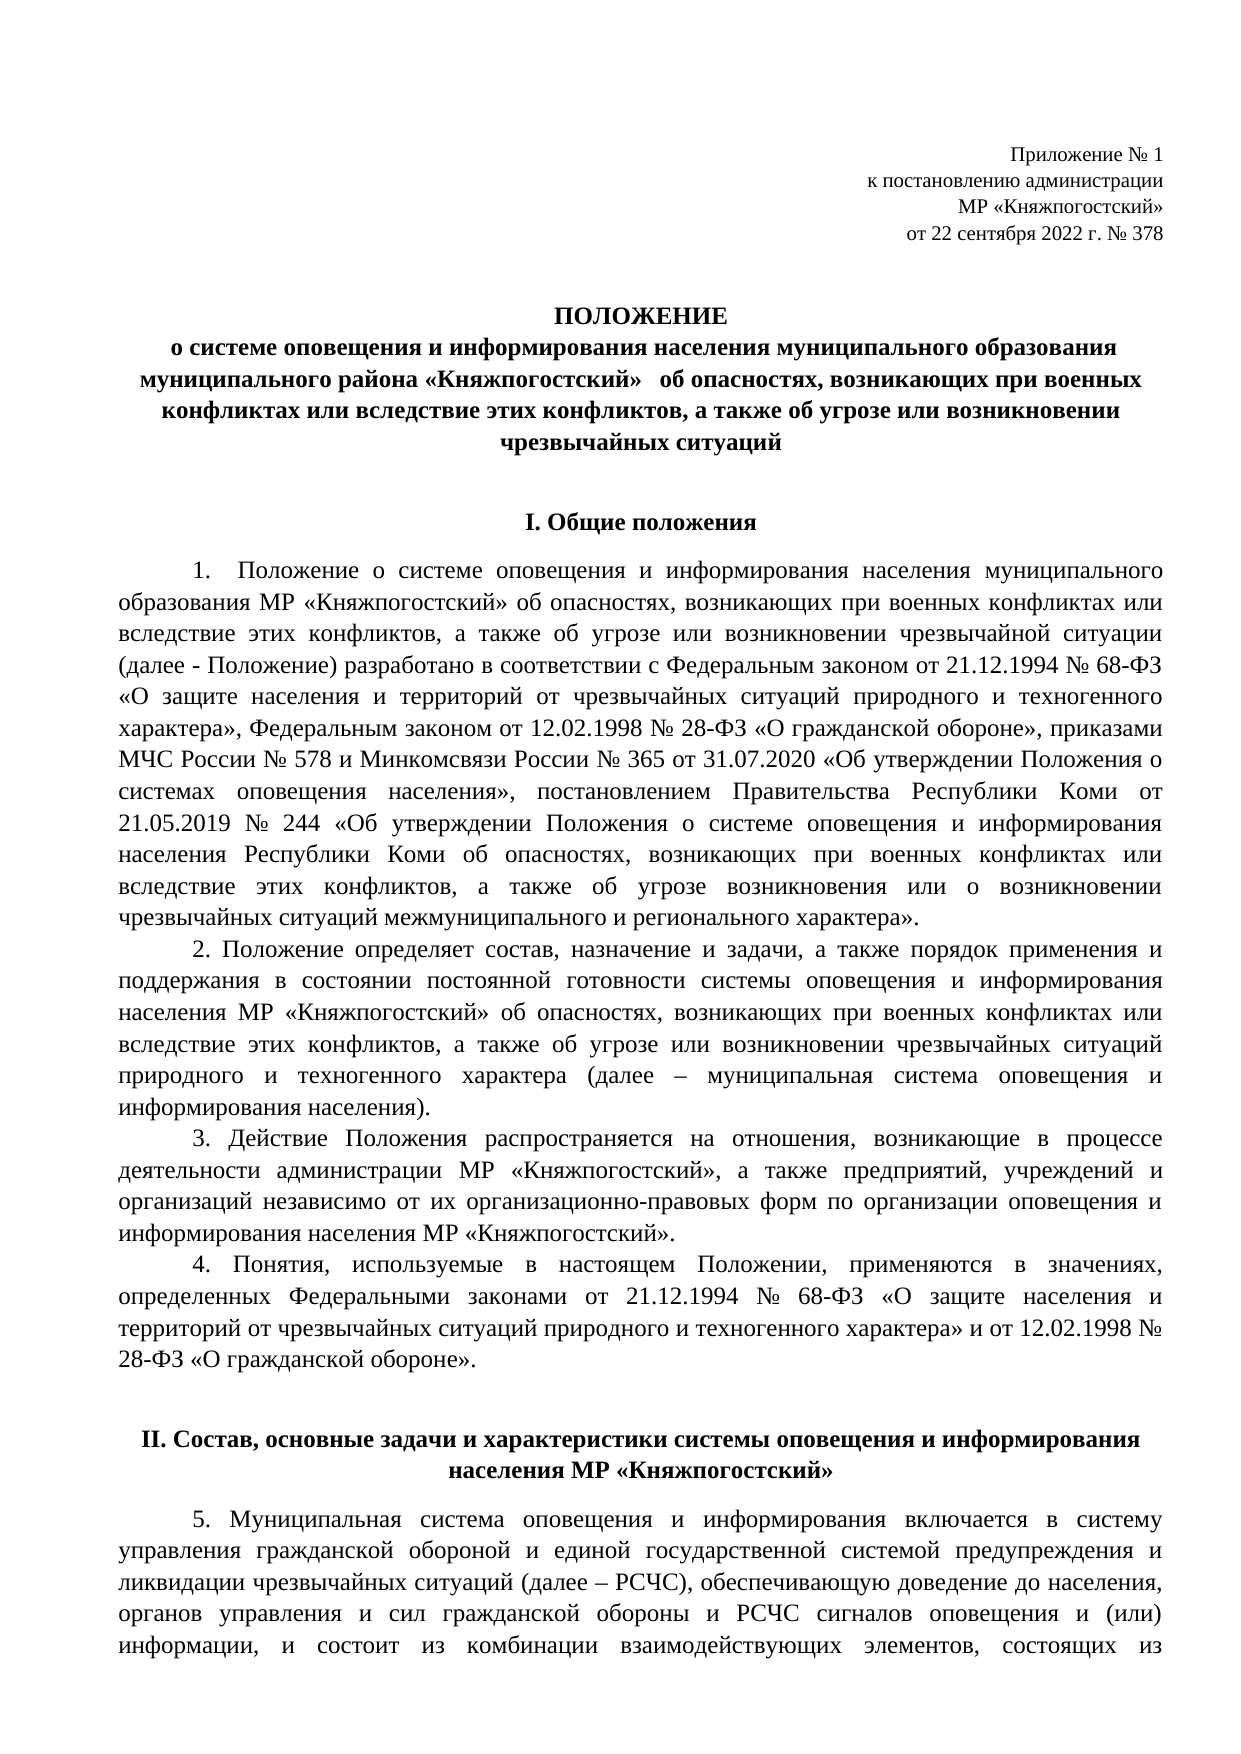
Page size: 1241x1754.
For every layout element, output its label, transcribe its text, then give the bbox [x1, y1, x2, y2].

text 1. Положение о системе оповещения и информирования населения муниципального образования МР «Княжпогостский» об опасностях, возникающих при военных конфликтах или вследствие этих конфликтов, а также об угрозе или возникновении чрезвычайной ситуации (далее - Положение) разработано в соответствии с Федеральным законом от 21.12.1994 № 68-ФЗ «О защите населения и территорий от чрезвычайных ситуаций природного и техногенного характера», Федеральным законом от 12.02.1998 № 28-ФЗ «О гражданской обороне», приказами МЧС России № 578 и Минкомсвязи России № 365 от 31.07.2020 «Об утверждении Положения о системах оповещения населения», постановлением Правительства Республики Коми от 21.05.2019 № 244 «Об утверждении Положения о системе оповещения и информирования населения Республики Коми об опасностях, возникающих при военных конфликтах или вследствие этих конфликтов, а также об угрозе возникновения или о возникновении чрезвычайных ситуаций межмуниципального и регионального характера». [118, 555, 1163, 931]
text I. Общие положения [118, 507, 1163, 536]
text 3. Действие Положения распространяется на отношения, возникающие в процессе деятельности администрации МР «Княжпогостский», а также предприятий, учреждений и организаций независимо от их организационно-правовых форм по организации оповещения и информирования населения МР «Княжпогостский». [118, 1123, 1163, 1247]
text ПОЛОЖЕНИЕ [118, 301, 1163, 330]
text 4. Понятия, используемые в настоящем Положении, применяются в значениях, определенных Федеральными законами от 21.12.1994 № 68-ФЗ «О защите населения и территорий от чрезвычайных ситуаций природного и техногенного характера» и от 12.02.1998 № 28-ФЗ «О гражданской обороне». [118, 1249, 1163, 1373]
text 2. Положение определяет состав, назначение и задачи, а также порядок применения и поддержания в состоянии постоянной готовности системы оповещения и информирования населения МР «Княжпогостский» об опасностях, возникающих при военных конфликтах или вследствие этих конфликтов, а также об угрозе или возникновении чрезвычайных ситуаций природного и техногенного характера (далее – муниципальная система оповещения и информирования населения). [118, 934, 1163, 1121]
text Приложение № 1 [118, 142, 1163, 166]
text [118, 1504, 1163, 1659]
text к постановлению администрации [118, 168, 1163, 192]
text МР «Княжпогостский» [118, 194, 1163, 218]
text II. Состав, основные задачи и характеристики системы оповещения и информирования населения МР «Княжпогостский» [118, 1424, 1163, 1484]
text о системе оповещения и информирования населения муниципального образования муниципального района «Княжпогостский» об опасностях, возникающих при военных конфликтах или вследствие этих конфликтов, а также об угрозе или возникновении чрезвычайных ситуаций [118, 332, 1163, 456]
text от 22 сентября 2022 г. № 378 [118, 221, 1163, 245]
